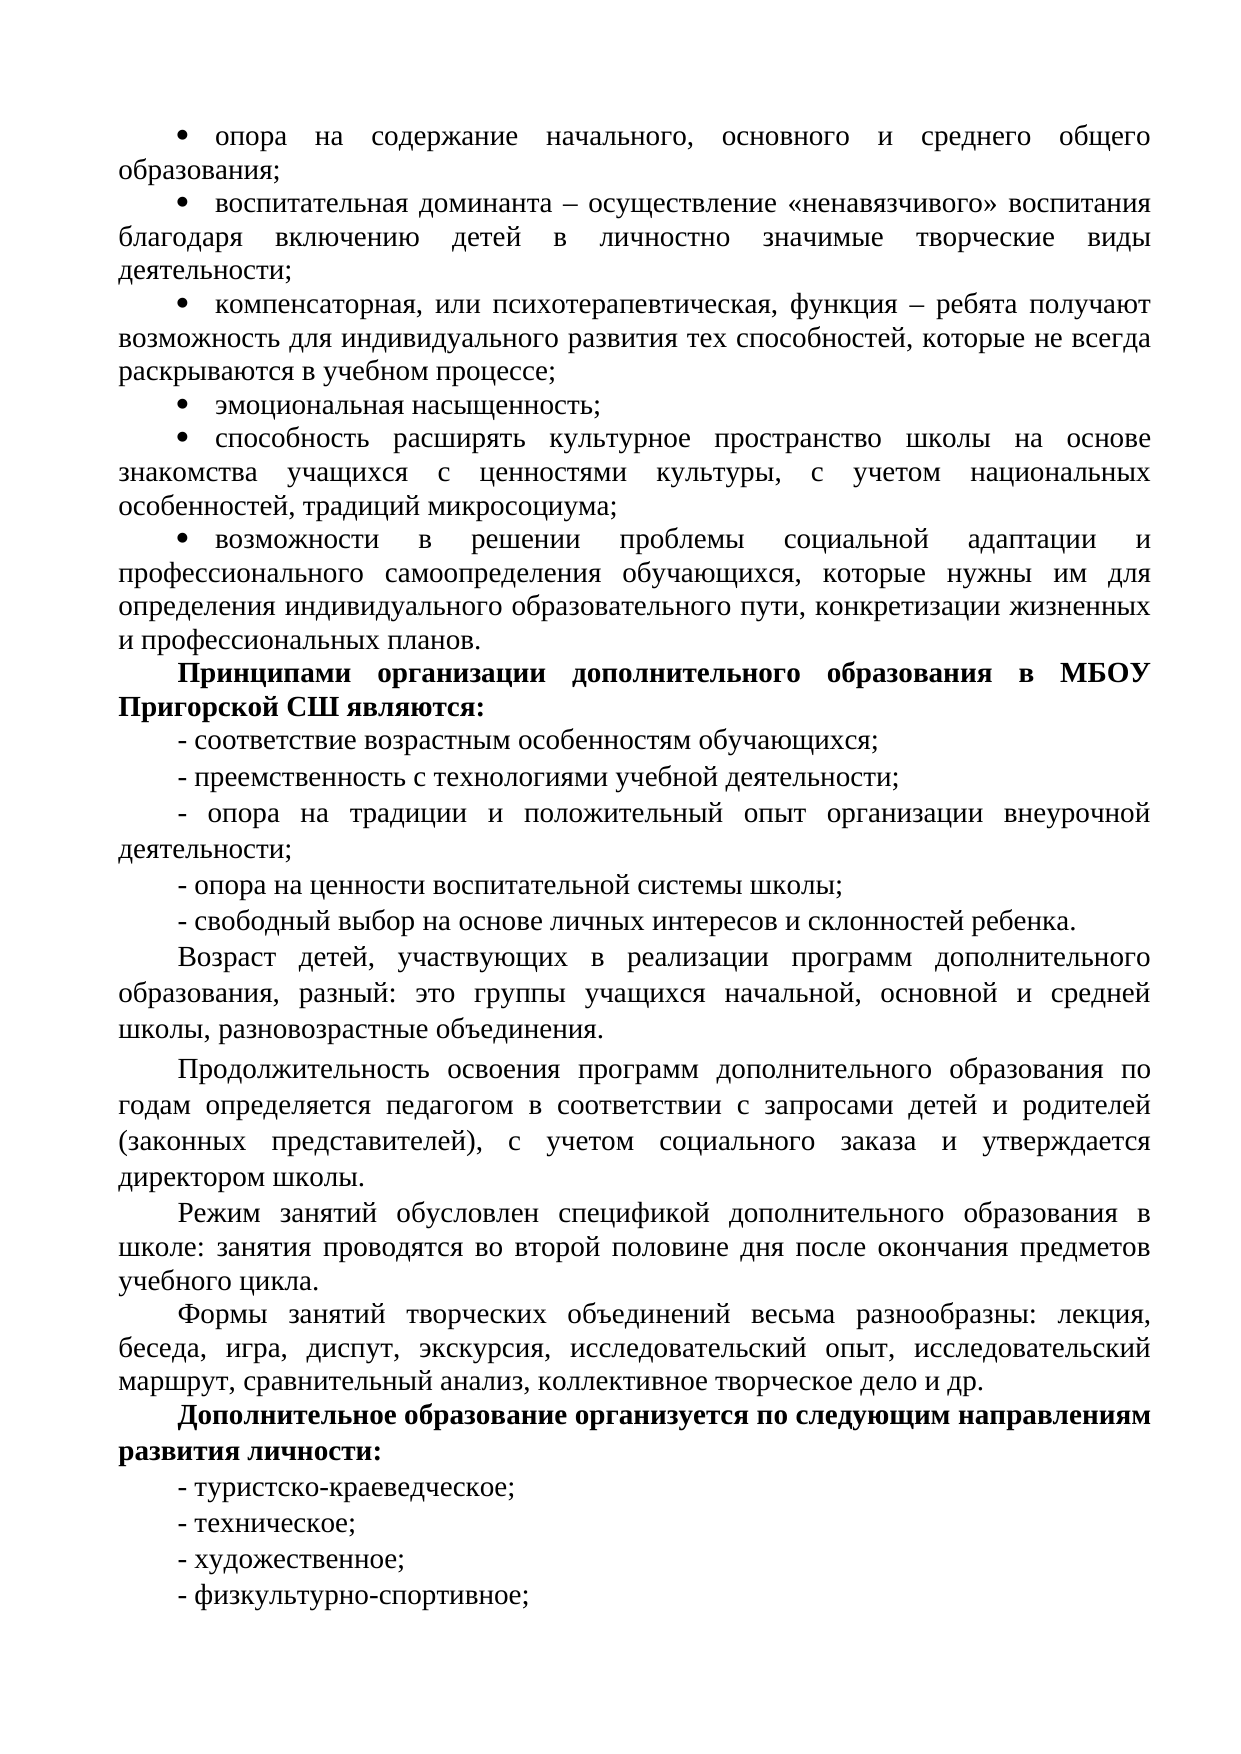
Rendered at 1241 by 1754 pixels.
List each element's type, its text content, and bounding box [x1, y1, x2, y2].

text - преемственность с технологиями учебной деятельности; [118, 759, 1152, 792]
text - физкультурно-спортивное; [118, 1577, 1152, 1611]
text Продолжительность освоения программ дополнительного образования по годам определяется педагогом в соответствии с запросами детей и родителей (законных представителей), с учетом социального заказа и утверждается директором школы. [118, 1051, 1152, 1193]
text - художественное; [118, 1541, 1152, 1575]
text - свободный выбор на основе личных интересов и склонностей ребенка. [118, 903, 1152, 937]
list опора на содержание начального, основного и среднего общего образования; [118, 118, 1152, 185]
text - техническое; [118, 1505, 1152, 1539]
text - опора на традиции и положительный опыт организации внеурочной деятельности; [118, 795, 1152, 864]
list способность расширять культурное пространство школы на основе знакомства учащихся с ценностями культуры, с учетом национальных особенностей, традиций микросоциума; [118, 420, 1152, 521]
text Дополнительное образование организуется по следующим направлениям развития личности: [118, 1397, 1152, 1466]
text Формы занятий творческих объединений весьма разнообразны: лекция, беседа, игра, диспут, экскурсия, исследовательский опыт, исследовательский маршрут, сравнительный анализ, коллективное творческое дело и др. [118, 1296, 1152, 1397]
list возможности в решении проблемы социальной адаптации и профессионального самоопределения обучающихся, которые нужны им для определения индивидуального образовательного пути, конкретизации жизненных и профессиональных планов. [118, 521, 1152, 655]
text - соответствие возрастным особенностям обучающихся; [118, 722, 1152, 756]
text - туристско-краеведческое; [118, 1469, 1152, 1503]
text Режим занятий обусловлен спецификой дополнительного образования в школе: занятия проводятся во второй половине дня после окончания предметов учебного цикла. [118, 1196, 1152, 1296]
list воспитательная доминанта – осуществление «ненавязчивого» воспитания благодаря включению детей в личностно значимые творческие виды деятельности; [118, 185, 1152, 286]
list эмоциональная насыщенность; [118, 387, 1152, 420]
text - опора на ценности воспитательной системы школы; [118, 867, 1152, 901]
text Возраст детей, участвующих в реализации программ дополнительного образования, разный: это группы учащихся начальной, основной и средней школы, разновозрастные объединения. [118, 939, 1152, 1045]
text Принципами организации дополнительного образования в МБОУ Пригорской СШ являются: [118, 655, 1152, 722]
list компенсаторная, или психотерапевтическая, функция – ребята получают возможность для индивидуального развития тех способностей, которые не всегда раскрываются в учебном процессе; [118, 286, 1152, 387]
